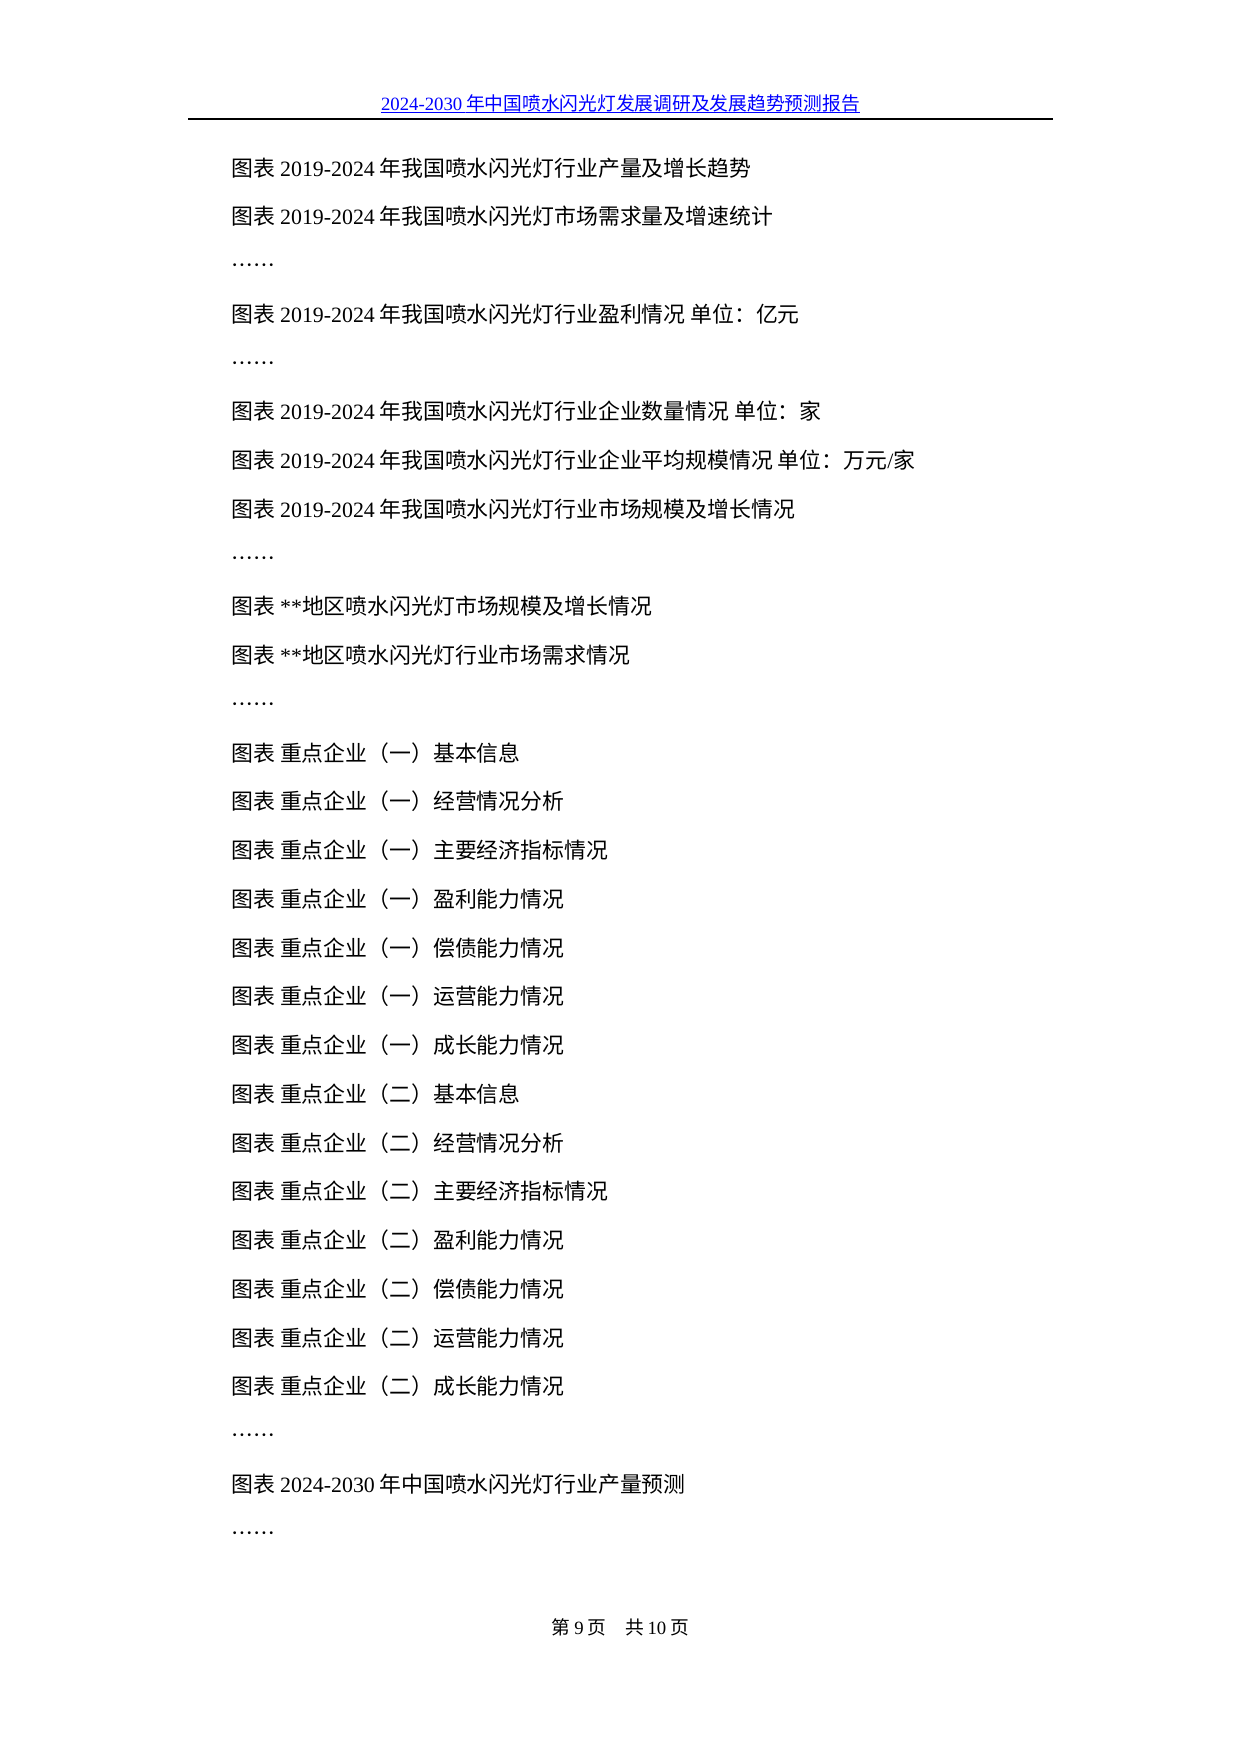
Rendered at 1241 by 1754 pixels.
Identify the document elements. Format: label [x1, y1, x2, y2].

text [187, 150, 1053, 1548]
